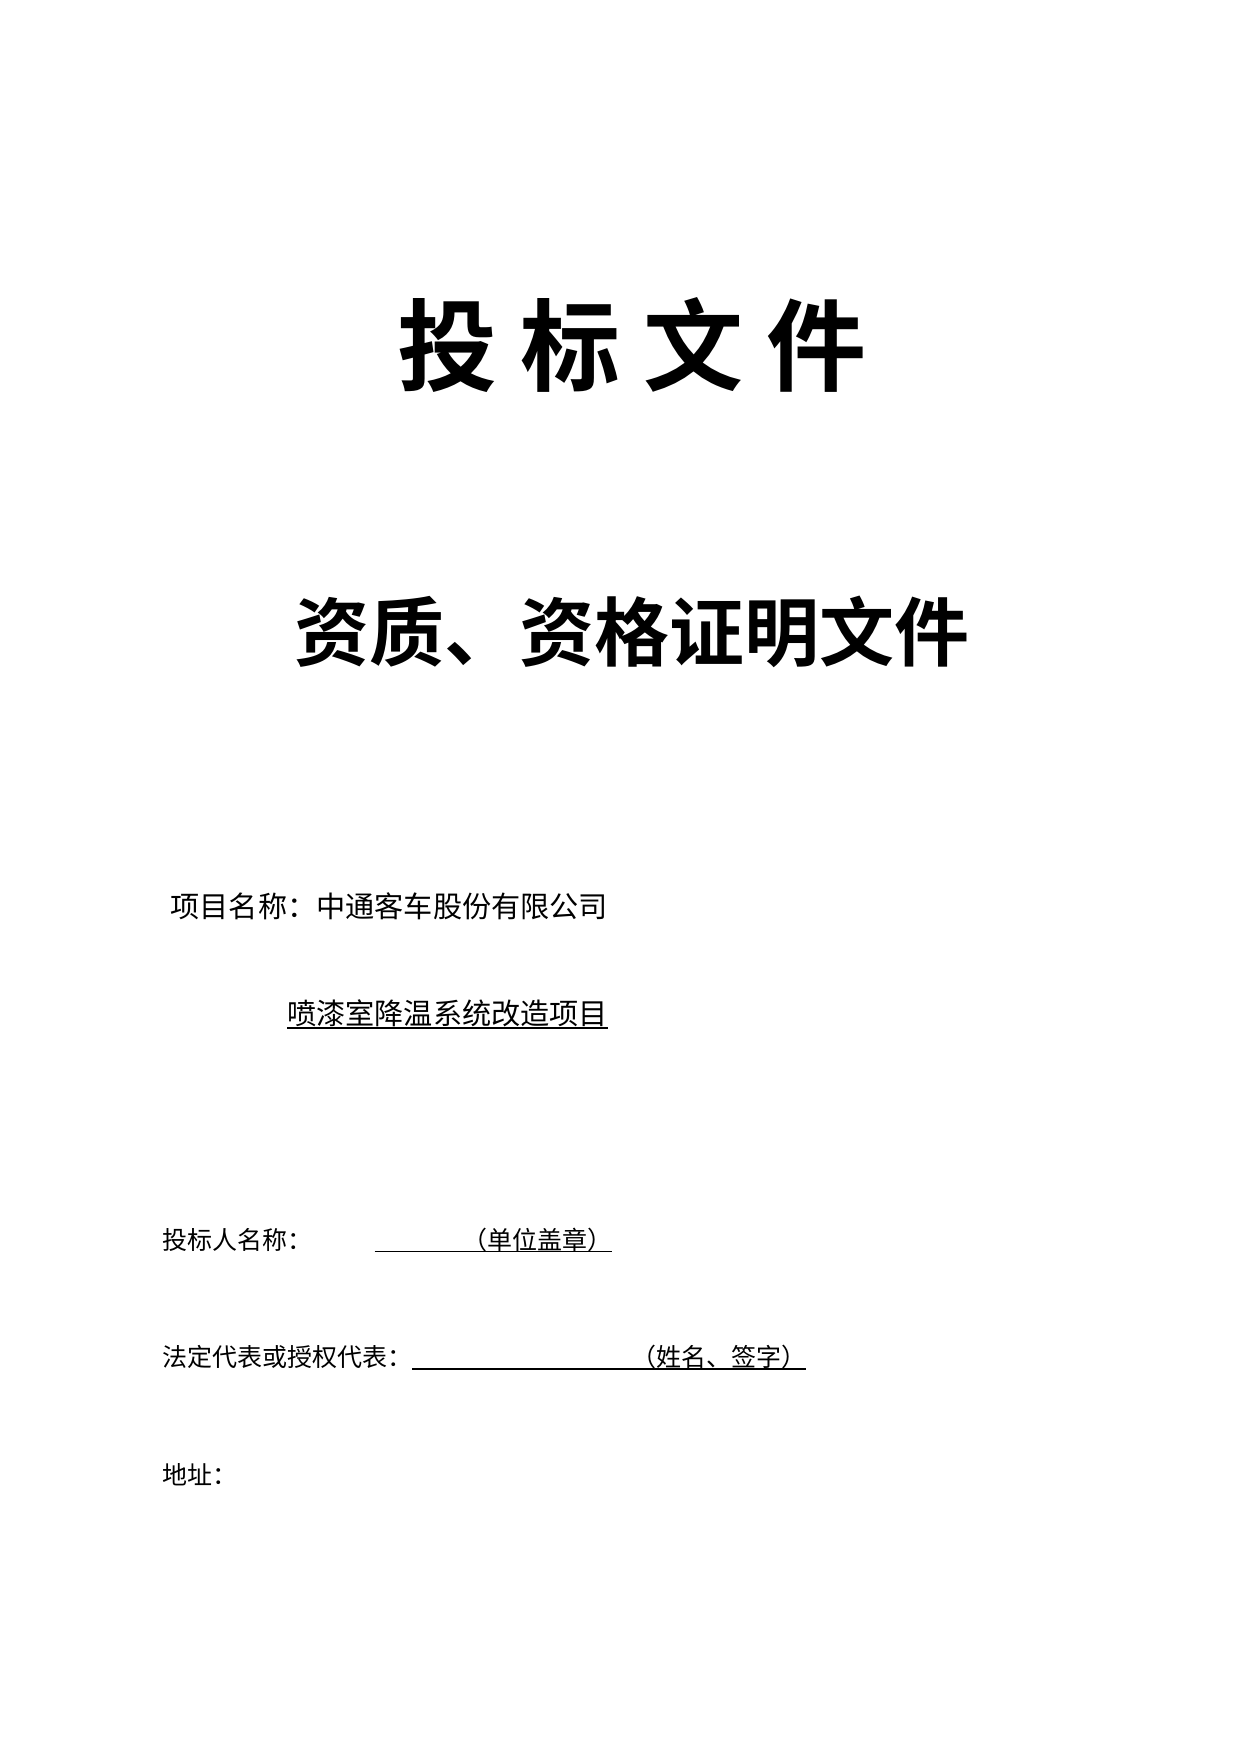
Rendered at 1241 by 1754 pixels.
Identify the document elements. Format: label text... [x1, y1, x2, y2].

text 投 标 文 件 [156, 258, 1107, 421]
text 喷漆室降温系统改造项目 [112, 979, 1107, 1044]
text 法定代表或授权代表： （姓名、签字） [112, 1323, 1107, 1388]
text 投标人名称： （单位盖章） [112, 1206, 1107, 1271]
text 资质、资格证明文件 [156, 563, 1107, 693]
text 项目名称：中通客车股份有限公司 [112, 872, 1107, 937]
text 地址： [112, 1441, 1107, 1506]
